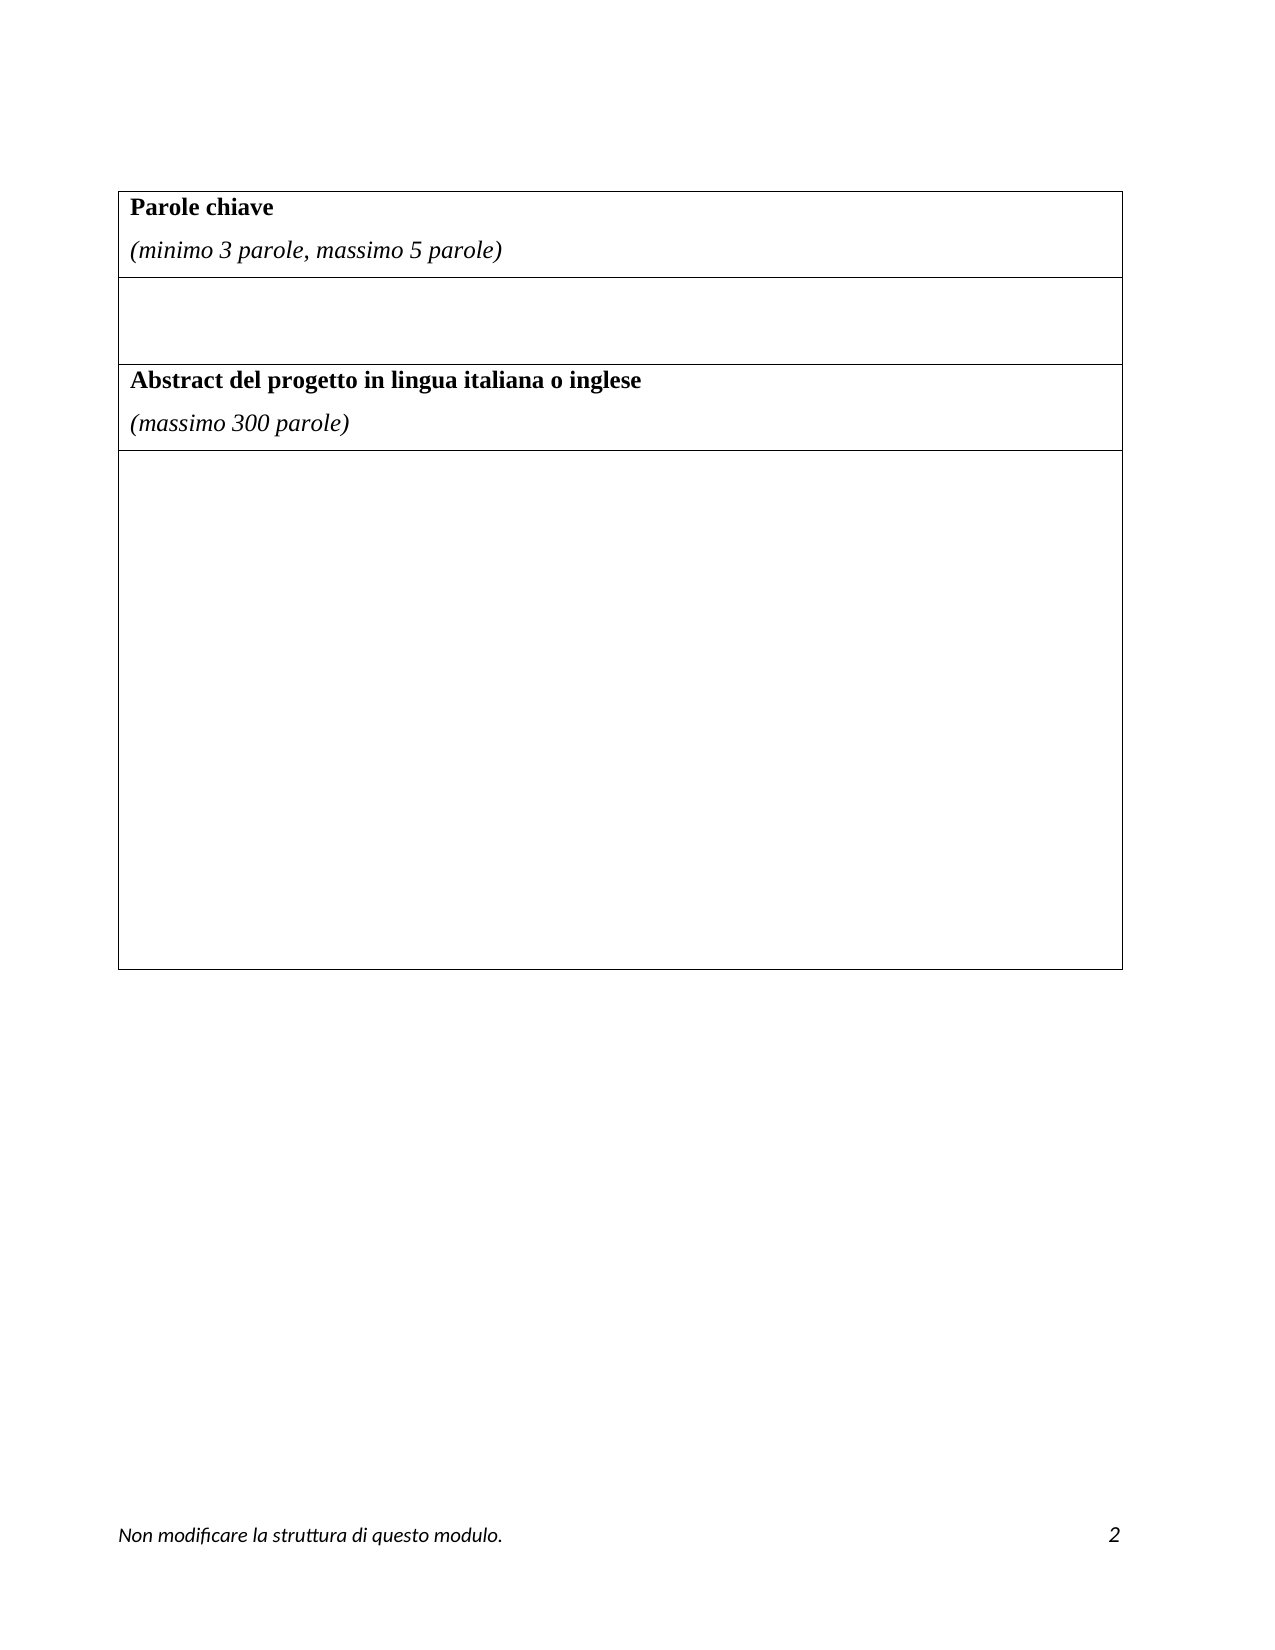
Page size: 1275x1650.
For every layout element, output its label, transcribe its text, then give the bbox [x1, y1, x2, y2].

table_cell [119, 451, 1122, 968]
table_header Parole chiave (minimo 3 parole, massimo 5 parole) [119, 192, 1122, 277]
table_cell Abstract del progetto in lingua italiana o inglese (massimo 300 parole) [119, 365, 1122, 450]
table_cell [119, 278, 1122, 364]
